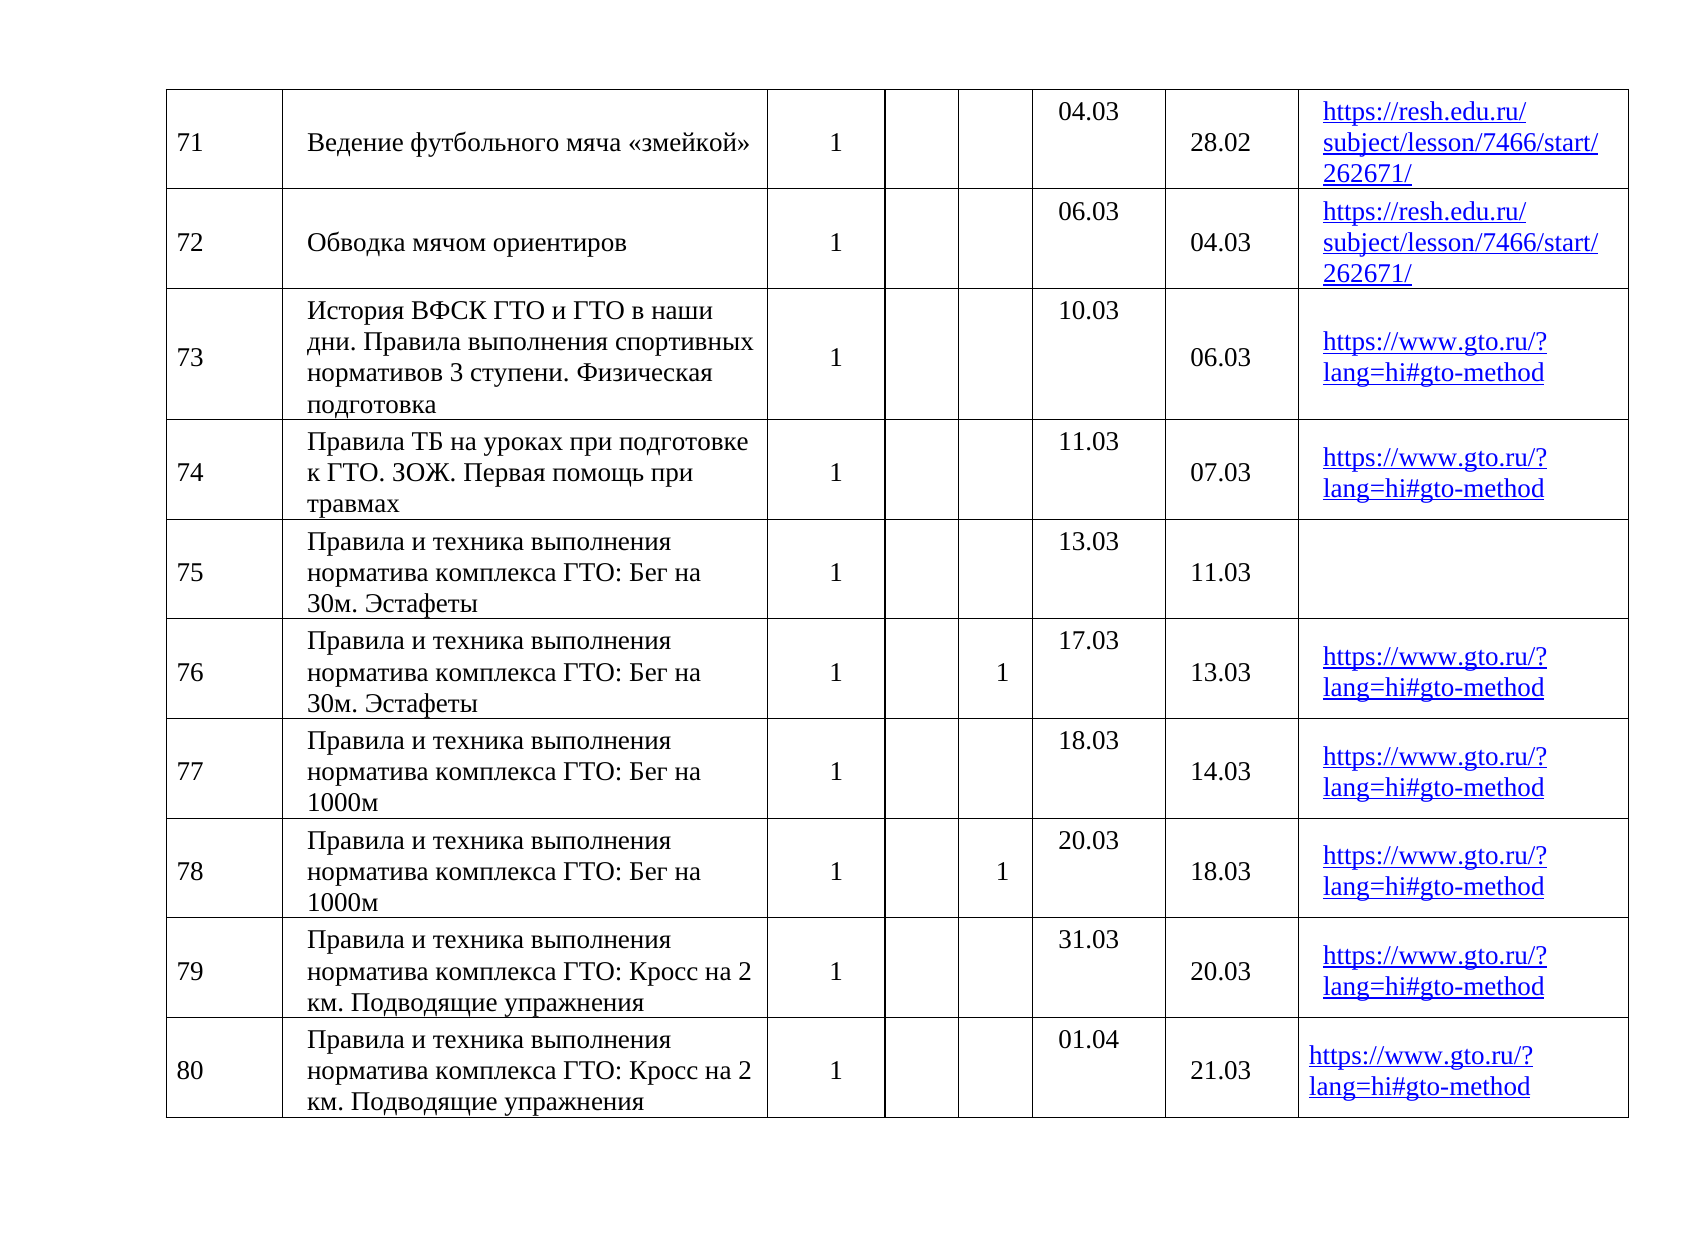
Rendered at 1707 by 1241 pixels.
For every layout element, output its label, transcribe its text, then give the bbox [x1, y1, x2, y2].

table_cell [886, 189, 958, 288]
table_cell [1299, 189, 1628, 288]
table_cell 1 [768, 619, 884, 718]
table_cell 73 [167, 289, 282, 419]
table_cell 01.04 [1033, 1018, 1165, 1117]
table_cell [886, 289, 958, 419]
table_cell 07.03 [1166, 420, 1298, 518]
table_cell 18.03 [1033, 719, 1165, 818]
table_cell [886, 90, 958, 188]
table_cell [886, 520, 958, 618]
table_cell 80 [167, 1018, 282, 1117]
table_cell 1 [768, 918, 884, 1017]
table_cell 17.03 [1033, 619, 1165, 718]
table_cell 18.03 [1166, 819, 1298, 917]
table_cell Правила и техника выполнения норматива комплекса ГТО: Бег на 1000м [283, 719, 767, 818]
table_cell 71 [167, 90, 282, 188]
table_cell 74 [167, 420, 282, 518]
table_cell [886, 1018, 958, 1117]
table_cell [959, 520, 1032, 618]
table_cell [1299, 520, 1628, 618]
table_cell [1299, 1018, 1628, 1117]
table_cell Правила и техника выполнения норматива комплекса ГТО: Бег на 1000м [283, 819, 767, 917]
table_cell [886, 918, 958, 1017]
table_cell 1 [768, 90, 884, 188]
table_cell 20.03 [1033, 819, 1165, 917]
table_cell История ВФСК ГТО и ГТО в наши дни. Правила выполнения спортивных нормативов 3 ступени. Физическая подготовка [283, 289, 767, 419]
table_cell Ведение футбольного мяча «змейкой» [283, 90, 767, 188]
table_cell Правила ТБ на уроках при подготовке к ГТО. ЗОЖ. Первая помощь при травмах [283, 420, 767, 518]
table_cell 79 [167, 918, 282, 1017]
table_cell 77 [167, 719, 282, 818]
table_cell 11.03 [1033, 420, 1165, 518]
table_cell 13.03 [1033, 520, 1165, 618]
table_cell [886, 819, 958, 917]
table_cell [886, 420, 958, 518]
table_cell 28.02 [1166, 90, 1298, 188]
table_cell Правила и техника выполнения норматива комплекса ГТО: Бег на 30м. Эстафеты [283, 520, 767, 618]
table_cell https://www.gto.ru/?lang=hi#gto-method [1299, 420, 1628, 518]
table_cell [959, 1018, 1032, 1117]
table_cell Правила и техника выполнения норматива комплекса ГТО: Бег на 30м. Эстафеты [283, 619, 767, 718]
table_cell [886, 719, 958, 818]
table_cell 1 [768, 1018, 884, 1117]
table_cell 1 [768, 289, 884, 419]
table_cell Правила и техника выполнения норматива комплекса ГТО: Кросс на 2 км. Подводящие упражнения [283, 1018, 767, 1117]
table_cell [1299, 90, 1628, 188]
table_cell https://www.gto.ru/?lang=hi#gto-method [1299, 619, 1628, 718]
table_cell [959, 189, 1032, 288]
table_cell [959, 420, 1032, 518]
table_cell 76 [167, 619, 282, 718]
table_cell https://www.gto.ru/?lang=hi#gto-method [1299, 918, 1628, 1017]
table_cell 1 [768, 420, 884, 518]
table_cell 1 [768, 819, 884, 917]
table_cell 10.03 [1033, 289, 1165, 419]
table_cell 04.03 [1033, 90, 1165, 188]
table_cell 1 [768, 719, 884, 818]
table_cell 13.03 [1166, 619, 1298, 718]
table_cell 06.03 [1166, 289, 1298, 419]
table_cell https://www.gto.ru/?lang=hi#gto-method [1299, 819, 1628, 917]
table_cell https://www.gto.ru/?lang=hi#gto-method [1299, 289, 1628, 419]
table_cell [886, 619, 958, 718]
table_cell 04.03 [1166, 189, 1298, 288]
table_cell 75 [167, 520, 282, 618]
table_cell 78 [167, 819, 282, 917]
table_cell https://www.gto.ru/?lang=hi#gto-method [1299, 719, 1628, 818]
table_cell Правила и техника выполнения норматива комплекса ГТО: Кросс на 2 км. Подводящие упражнения [283, 918, 767, 1017]
table_cell 1 [768, 189, 884, 288]
table_cell 72 [167, 189, 282, 288]
table_cell [959, 719, 1032, 818]
table_cell 1 [768, 520, 884, 618]
table_cell [959, 918, 1032, 1017]
table_cell 14.03 [1166, 719, 1298, 818]
table_cell 31.03 [1033, 918, 1165, 1017]
table_cell 1 [959, 619, 1032, 718]
table_cell 1 [959, 819, 1032, 917]
table_cell [959, 289, 1032, 419]
table_cell [959, 90, 1032, 188]
table_cell 11.03 [1166, 520, 1298, 618]
table_cell 06.03 [1033, 189, 1165, 288]
table_cell 21.03 [1166, 1018, 1298, 1117]
table_cell 20.03 [1166, 918, 1298, 1017]
table_cell Обводка мячом ориентиров [283, 189, 767, 288]
